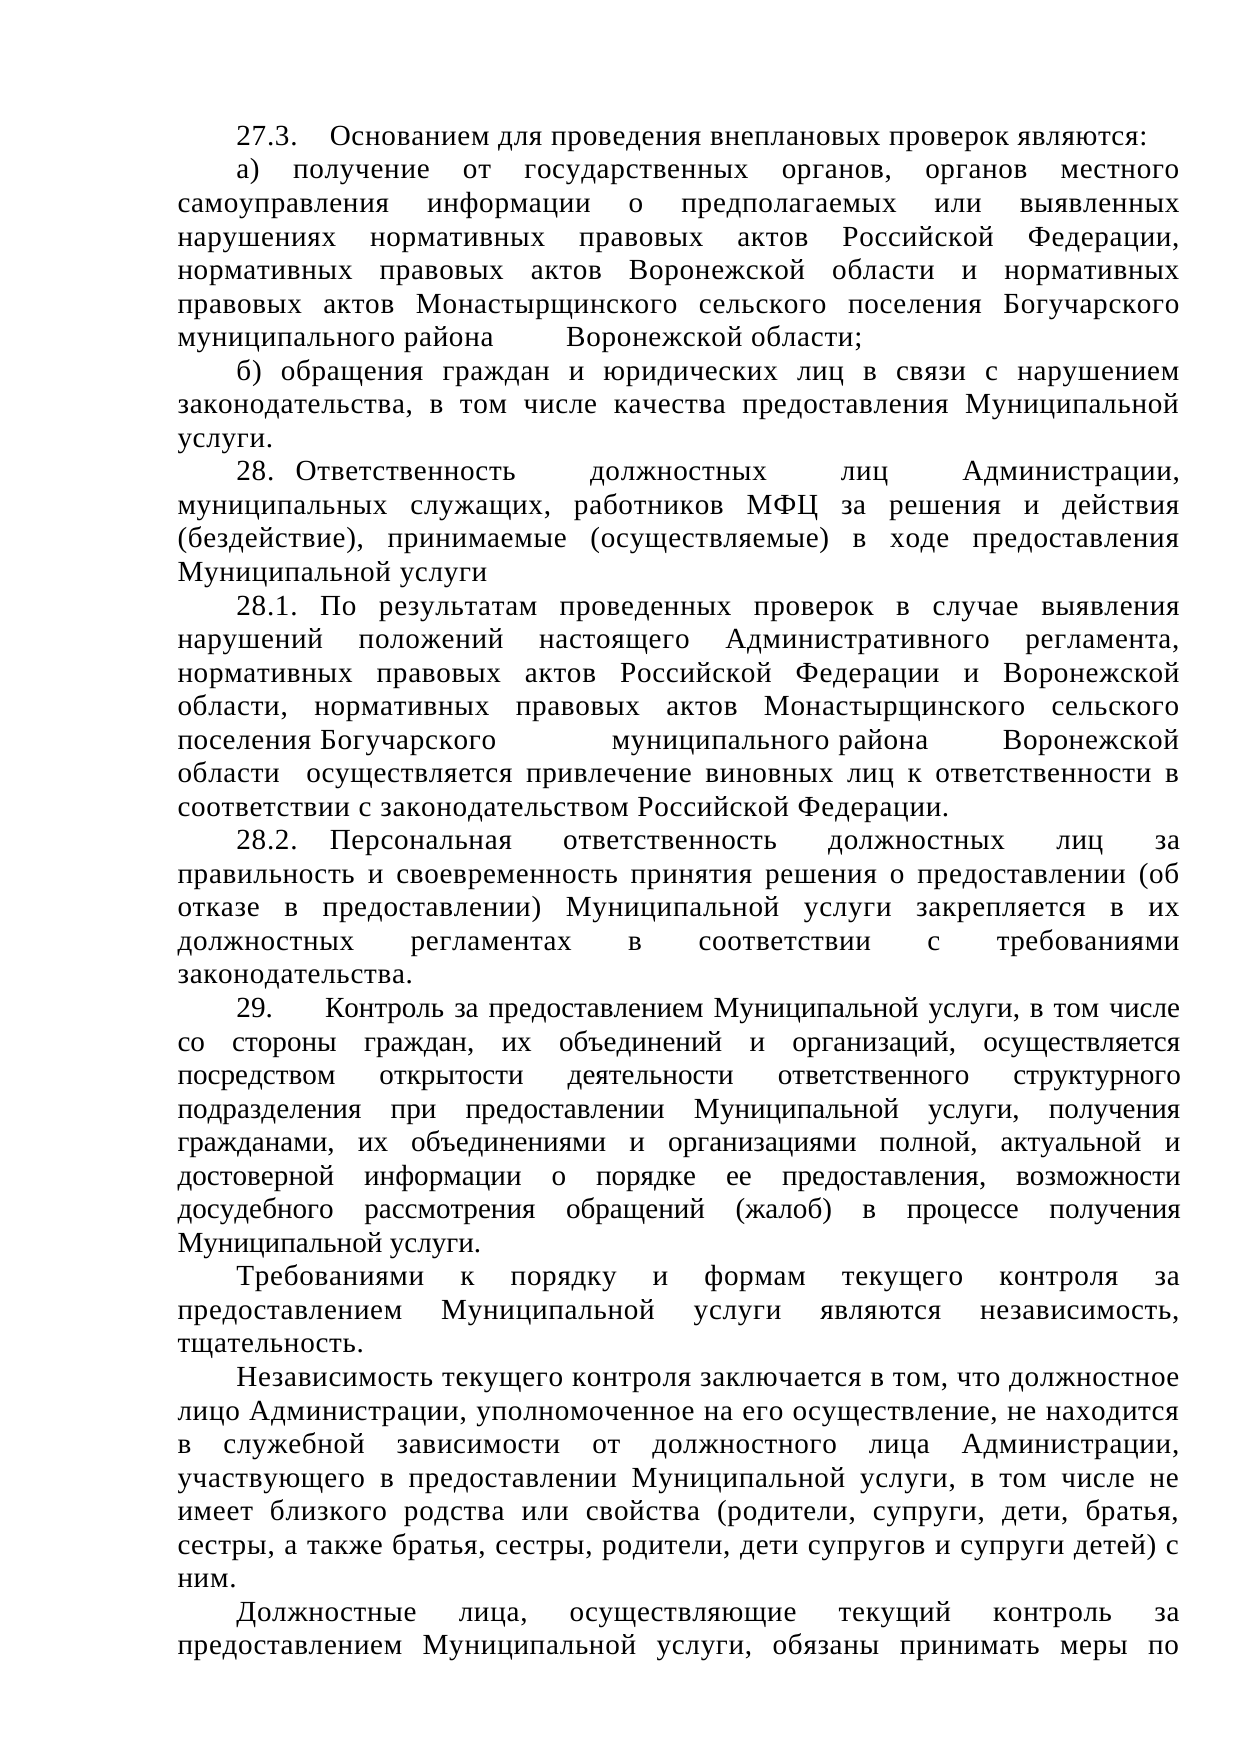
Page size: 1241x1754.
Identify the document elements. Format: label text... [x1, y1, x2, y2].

text Требованиями к порядку и формам текущего контроля за предоставлением Муниципальной услуги являются независимость, тщательность. [177, 1258, 1181, 1359]
list Ответственность должностных лиц Администрации, муниципальных служащих, работников МФЦ за решения и действия (бездействие), принимаемые (осуществляемые) в ходе предоставления Муниципальной услуги [177, 453, 1181, 588]
text 28.1. По результатам проведенных проверок в случае выявления нарушений положений настоящего Административного регламента, нормативных правовых актов Российской Федерации и Воронежской области, нормативных правовых актов Монастырщинского сельского поселения Богучарского муниципального района Воронежской области осуществляется привлечение виновных лиц к ответственности в соответствии с законодательством Российской Федерации. [177, 588, 1181, 822]
list Персональная ответственность должностных лиц за правильность и своевременность принятия решения о предоставлении (об отказе в предоставлении) Муниципальной услуги закрепляется в их должностных регламентах в соответствии с требованиями законодательства. [177, 822, 1181, 990]
list Контроль за предоставлением Муниципальной услуги, в том числе со стороны граждан, их объединений и организаций, осуществляется посредством открытости деятельности ответственного структурного подразделения при предоставлении Муниципальной услуги, получения гражданами, их объединениями и организациями полной, актуальной и достоверной информации о порядке ее предоставления, возможности досудебного рассмотрения обращений (жалоб) в процессе получения Муниципальной услуги. [177, 990, 1181, 1258]
list Основанием для проведения внеплановых проверок являются: [177, 118, 1181, 152]
text б) обращения граждан и юридических лиц в связи с нарушением законодательства, в том числе качества предоставления Муниципальной услуги. [177, 353, 1181, 453]
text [177, 1594, 1181, 1661]
text а) получение от государственных органов, органов местного самоуправления информации о предполагаемых или выявленных нарушениях нормативных правовых актов Российской Федерации, нормативных правовых актов Воронежской области и нормативных правовых актов Монастырщинского сельского поселения Богучарского муниципального района Воронежской области; [177, 152, 1181, 353]
text Независимость текущего контроля заключается в том, что должностное лицо Администрации, уполномоченное на его осуществление, не находится в служебной зависимости от должностного лица Администрации, участвующего в предоставлении Муниципальной услуги, в том числе не имеет близкого родства или свойства (родители, супруги, дети, братья, сестры, а также братья, сестры, родители, дети супругов и супруги детей) с ним. [177, 1359, 1181, 1594]
